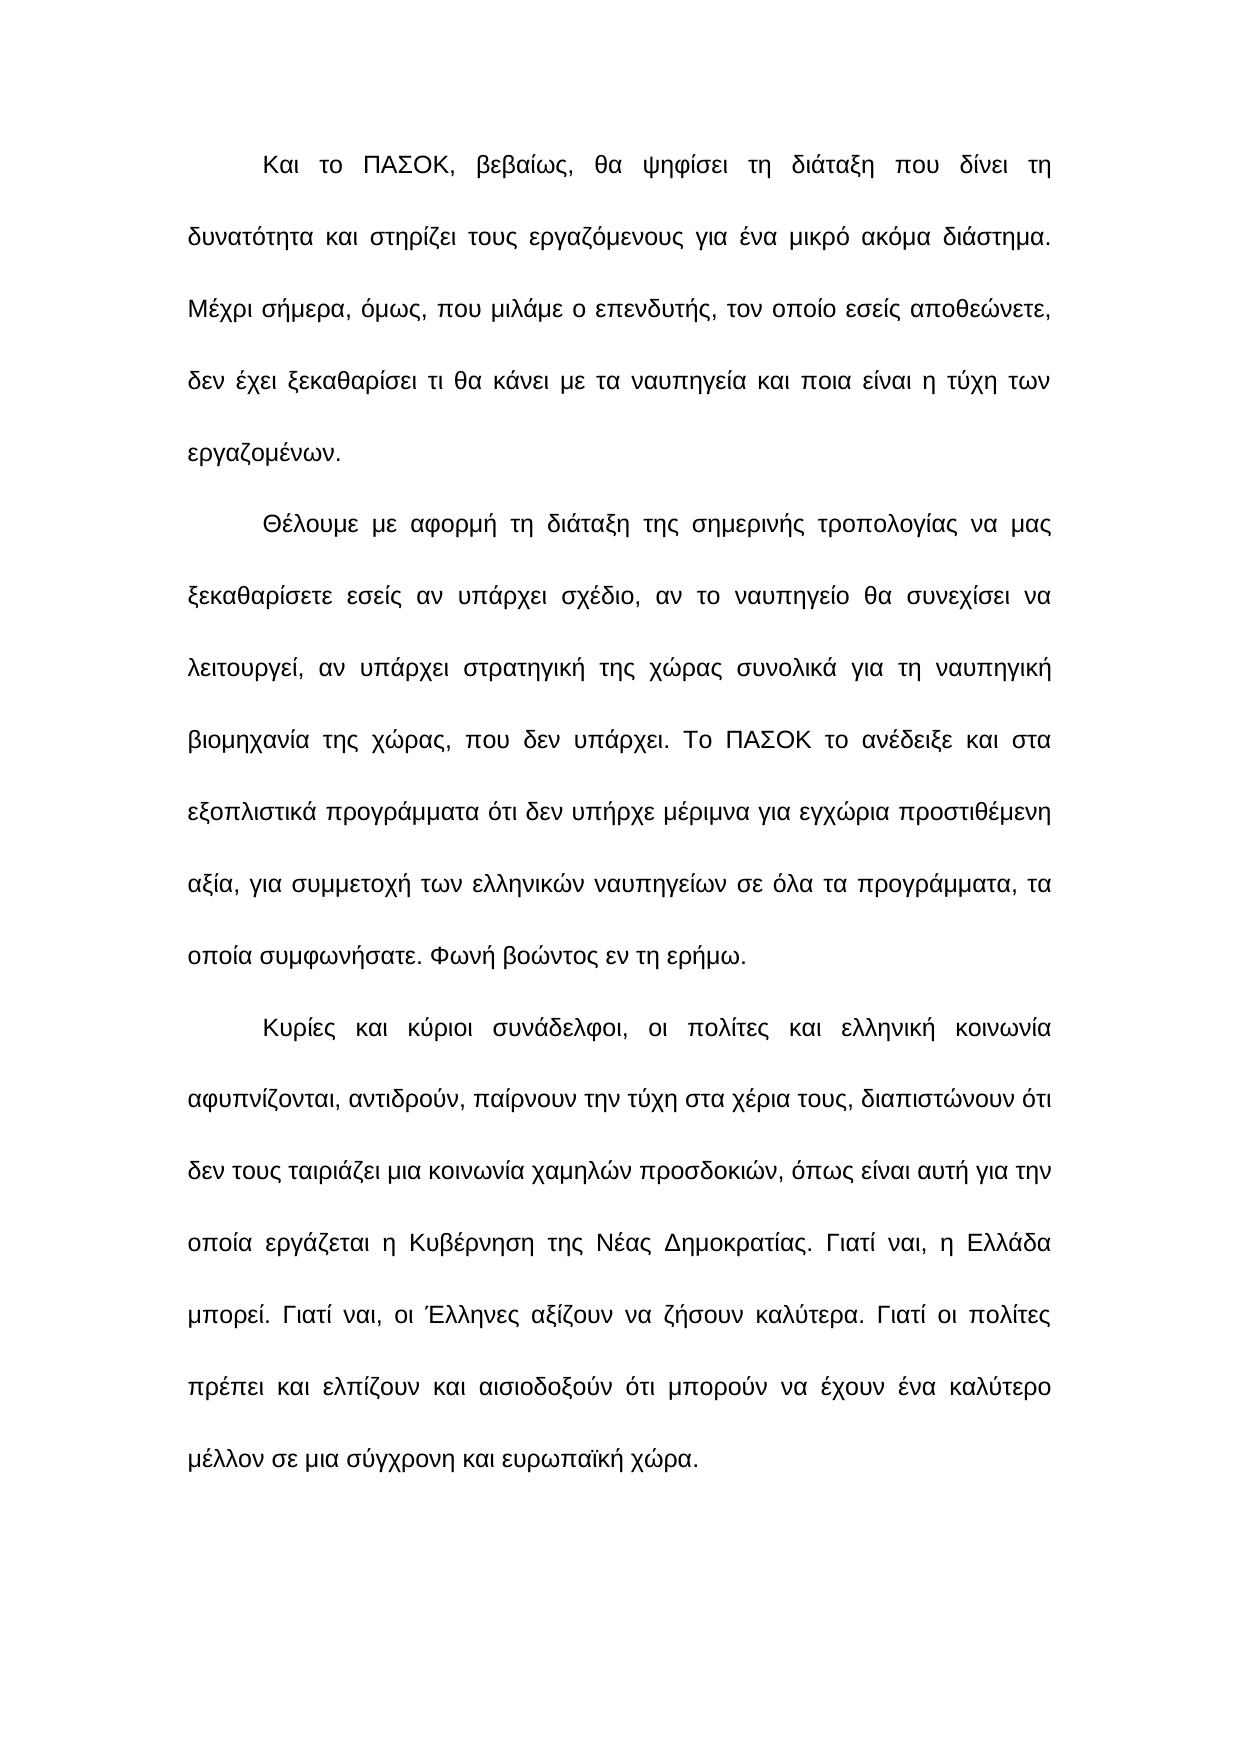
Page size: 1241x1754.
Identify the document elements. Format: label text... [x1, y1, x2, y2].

text Κυρίες και κύριοι συνάδελφοι, οι πολίτες και ελληνική κοινωνία αφυπνίζονται, αντιδρούν, παίρνουν την τύχη στα χέρια τους, διαπιστώνουν ότι δεν τους ταιριάζει μια κοινωνία χαμηλών προσδοκιών, όπως είναι αυτή για την οποία εργάζεται η Κυβέρνηση της Νέας Δημοκρατίας. Γιατί ναι, η Ελλάδα μπορεί. Γιατί ναι, οι Έλληνες αξίζουν να ζήσουν καλύτερα. Γιατί οι πολίτες πρέπει και ελπίζουν και αισιοδοξούν ότι μπορούν να έχουν ένα καλύτερο μέλλον σε μια σύγχρονη και ευρωπαϊκή χώρα. [187, 1012, 1053, 1472]
text Θέλουμε με αφορμή τη διάταξη της σημερινής τροπολογίας να μας ξεκαθαρίσετε εσείς αν υπάρχει σχέδιο, αν το ναυπηγείο θα συνεχίσει να λειτουργεί, αν υπάρχει στρατηγική της χώρας συνολικά για τη ναυπηγική βιομηχανία της χώρας, που δεν υπάρχει. Το ΠΑΣΟΚ το ανέδειξε και στα εξοπλιστικά προγράμματα ότι δεν υπήρχε μέριμνα για εγχώρια προστιθέμενη αξία, για συμμετοχή των ελληνικών ναυπηγείων σε όλα τα προγράμματα, τα οποία συμφωνήσατε. Φωνή βοώντος εν τη ερήμω. [187, 509, 1053, 969]
text Και το ΠΑΣΟΚ, βεβαίως, θα ψηφίσει τη διάταξη που δίνει τη δυνατότητα και στηρίζει τους εργαζόμενους για ένα μικρό ακόμα διάστημα. Μέχρι σήμερα, όμως, που μιλάμε ο επενδυτής, τον οποίο εσείς αποθεώνετε, δεν έχει ξεκαθαρίσει τι θα κάνει με τα ναυπηγεία και ποια είναι η τύχη των εργαζομένων. [187, 150, 1053, 466]
